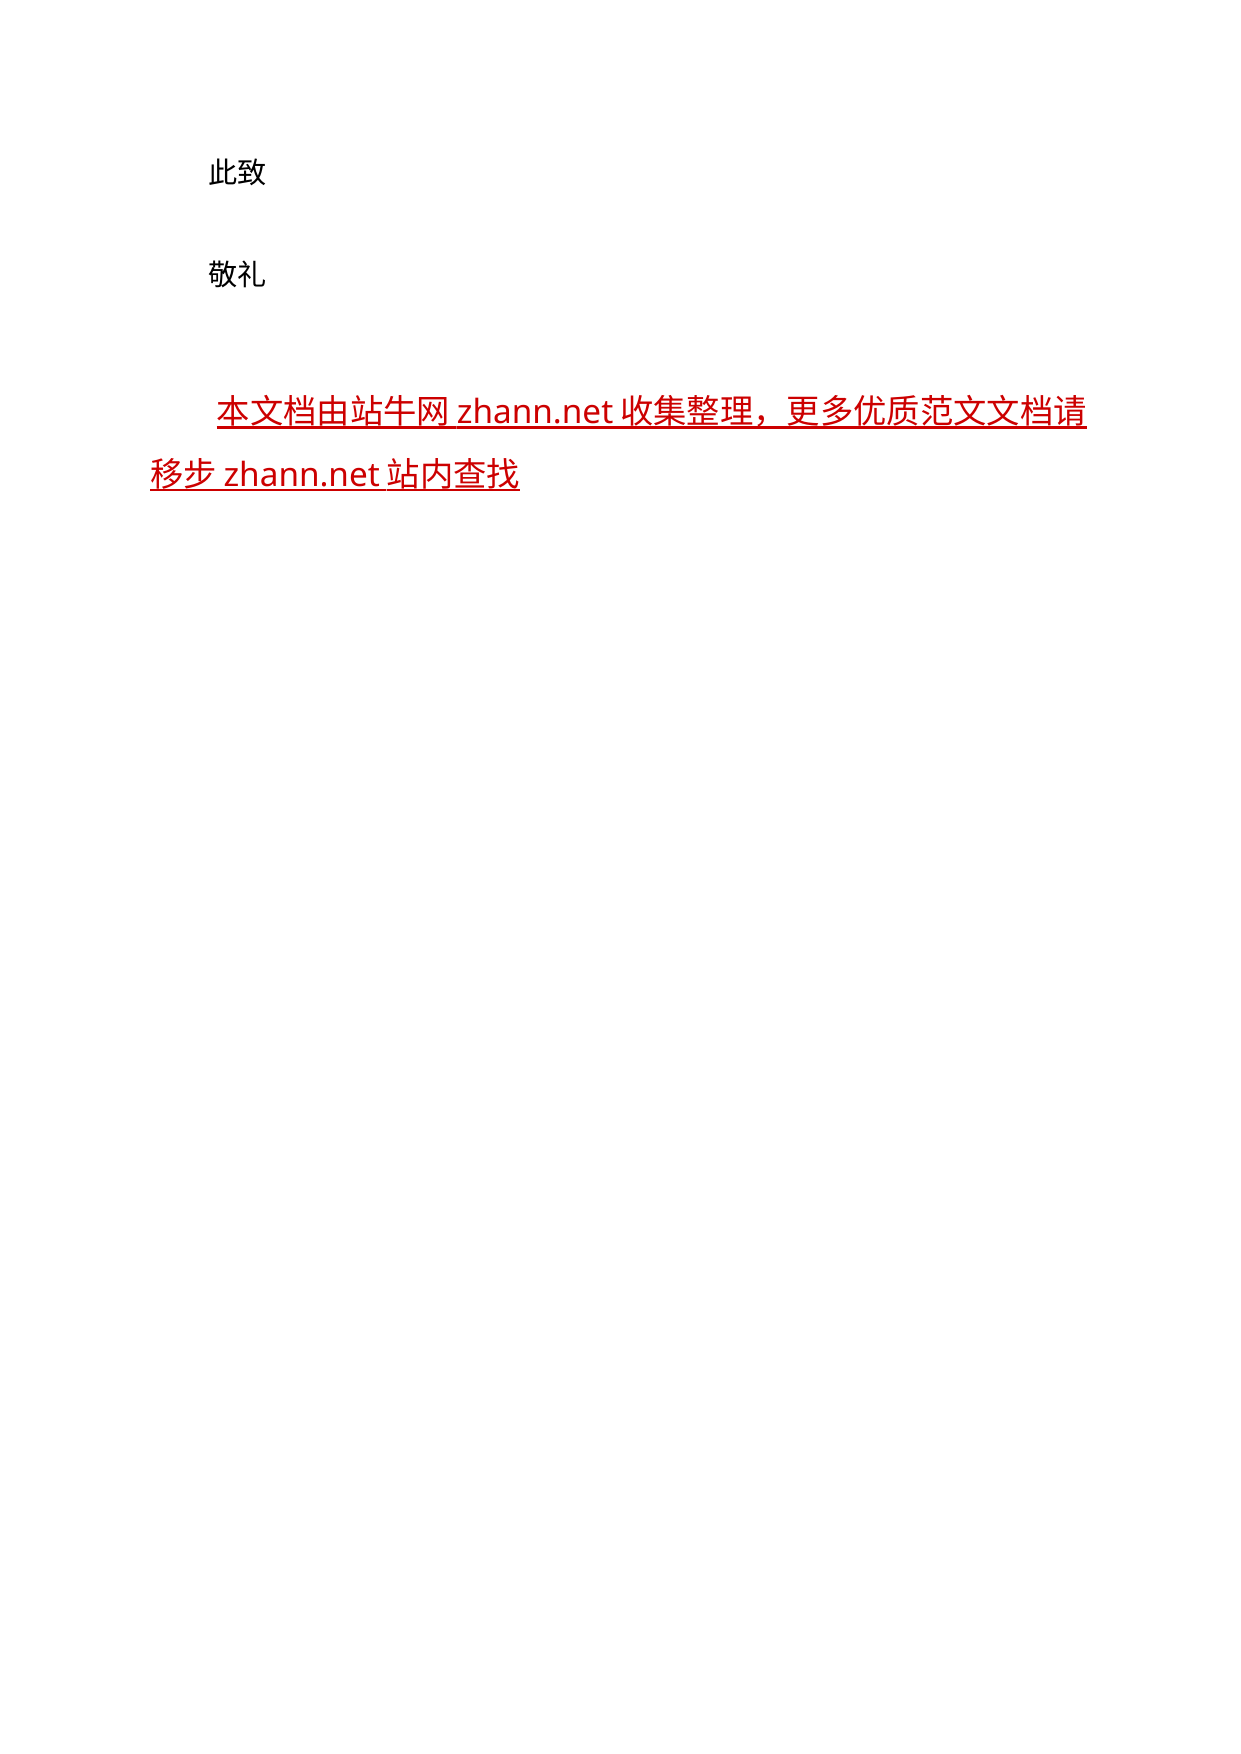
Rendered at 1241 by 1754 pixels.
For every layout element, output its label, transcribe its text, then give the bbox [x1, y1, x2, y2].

text 敬礼 [150, 252, 1090, 294]
text 本文档由站牛网zhann.net收集整理，更多优质范文文档请移步zhann.net站内查找 [150, 385, 1090, 496]
text 此致 [150, 150, 1090, 192]
